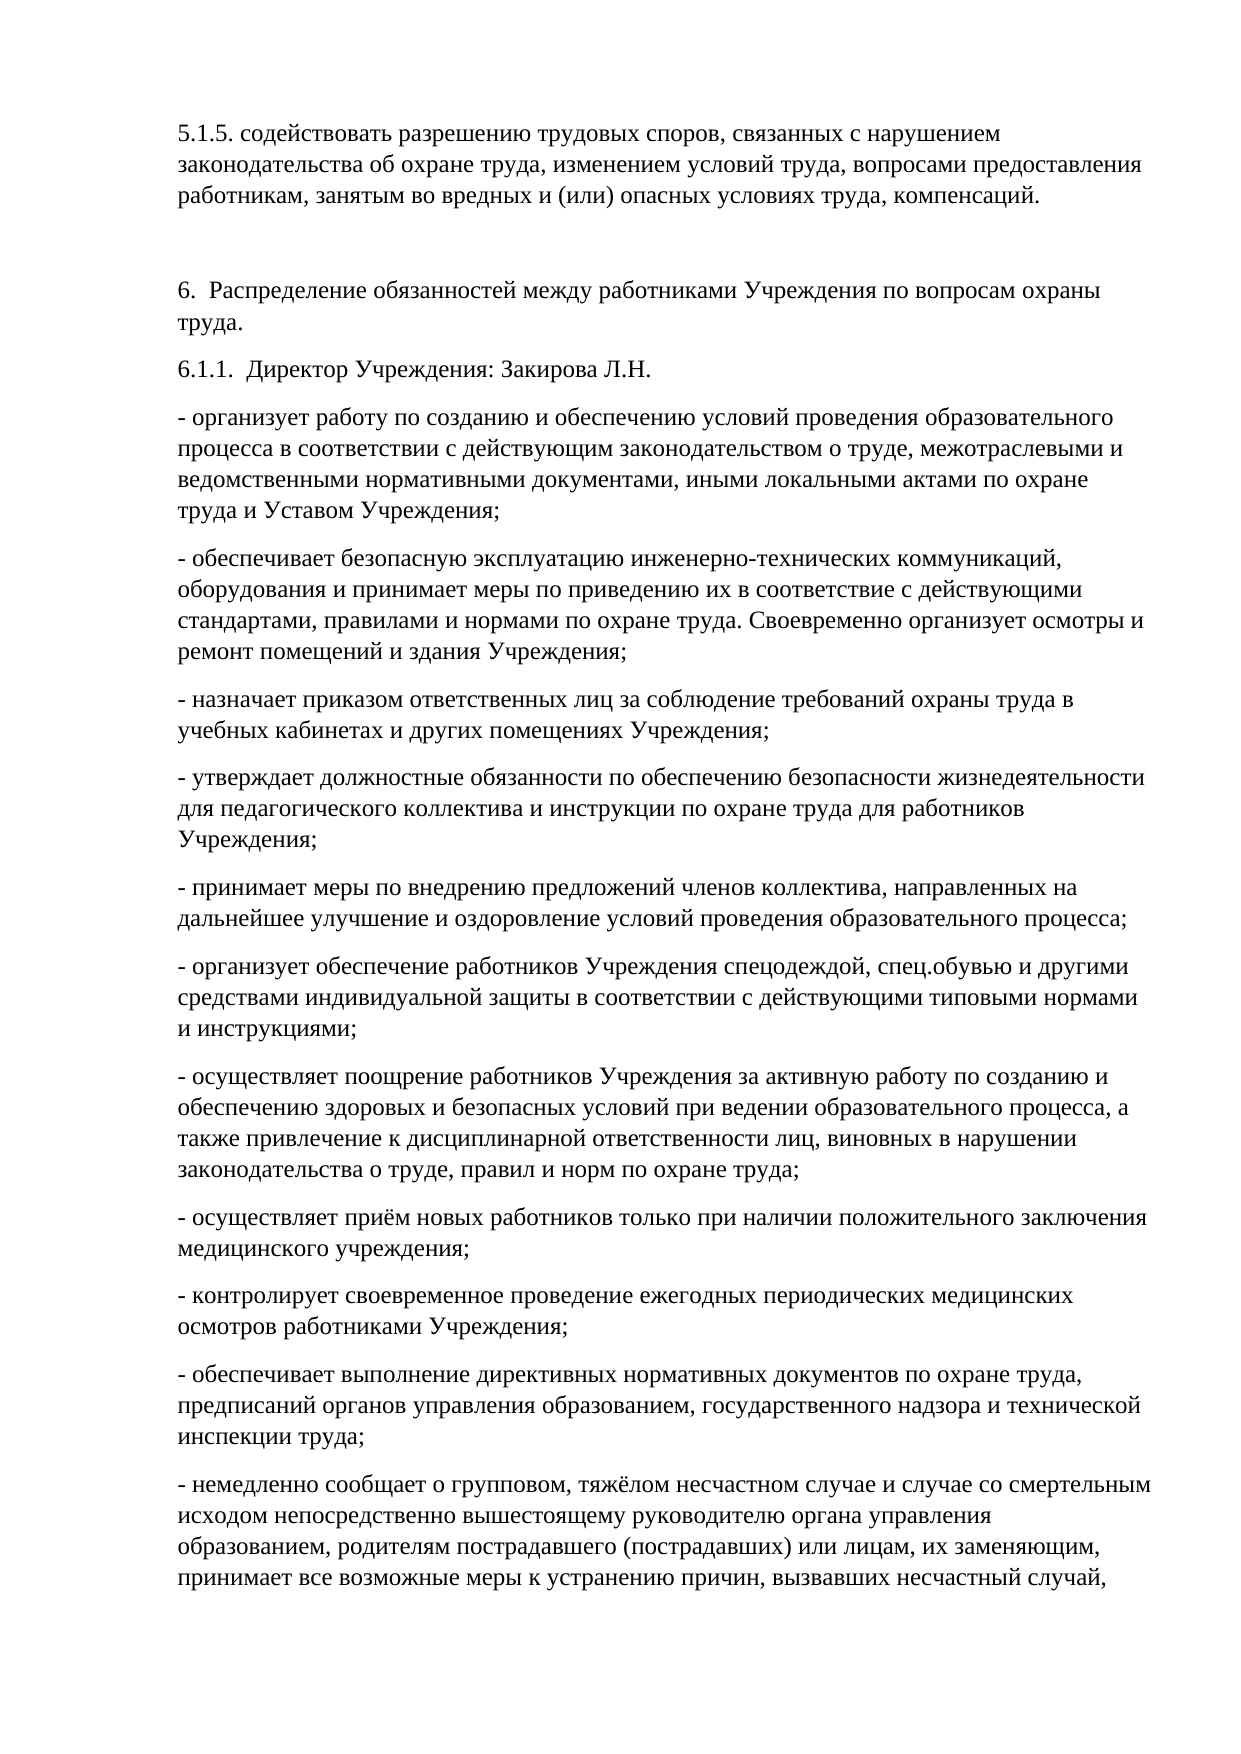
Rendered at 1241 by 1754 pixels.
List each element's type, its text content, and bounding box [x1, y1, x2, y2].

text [177, 1469, 1152, 1591]
text - утверждает должностные обязанности по обеспечению безопасности жизнедеятельности для педагогического коллектива и инструкции по охране труда для работников Учреждения; [177, 762, 1152, 853]
text - организует обеспечение работников Учреждения спецодеждой, спец.обувью и другими средствами индивидуальной защиты в соответствии с действующими типовыми нормами и инструкциями; [177, 951, 1152, 1042]
text - контролирует своевременное проведение ежегодных периодических медицинских осмотров работниками Учреждения; [177, 1280, 1152, 1340]
text - осуществляет поощрение работников Учреждения за активную работу по созданию и обеспечению здоровых и безопасных условий при ведении образовательного процесса, а также привлечение к дисциплинарной ответственности лиц, виновных в нарушении законодательства о труде, правил и норм по охране труда; [177, 1061, 1152, 1183]
text - организует работу по созданию и обеспечению условий проведения образовательного процесса в соответствии с действующим законодательством о труде, межотраслевыми и ведомственными нормативными документами, иными локальными актами по охране труда и Уставом Учреждения; [177, 402, 1152, 524]
text - назначает приказом ответственных лиц за соблюдение требований охраны труда в учебных кабинетах и других помещениях Учреждения; [177, 684, 1152, 743]
text 6. Распределение обязанностей между работниками Учреждения по вопросам охраны труда. [177, 276, 1152, 335]
text - принимает меры по внедрению предложений членов коллектива, направленных на дальнейшее улучшение и оздоровление условий проведения образовательного процесса; [177, 872, 1152, 932]
text - обеспечивает выполнение директивных нормативных документов по охране труда, предписаний органов управления образованием, государственного надзора и технической инспекции труда; [177, 1359, 1152, 1450]
text - обеспечивает безопасную эксплуатацию инженерно-технических коммуникаций, оборудования и принимает меры по приведению их в соответствие с действующими стандартами, правилами и нормами по охране труда. Своевременно организует осмотры и ремонт помещений и здания Учреждения; [177, 543, 1152, 665]
text 6.1.1. Директор Учреждения: Закирова Л.Н. [177, 354, 1152, 383]
text - осуществляет приём новых работников только при наличии положительного заключения медицинского учреждения; [177, 1202, 1152, 1261]
text 5.1.5. содействовать разрешению трудовых споров, связанных с нарушением законодательства об охране труда, изменением условий труда, вопросами предоставления работникам, занятым во вредных и (или) опасных условиях труда, компенсаций. [177, 118, 1152, 209]
